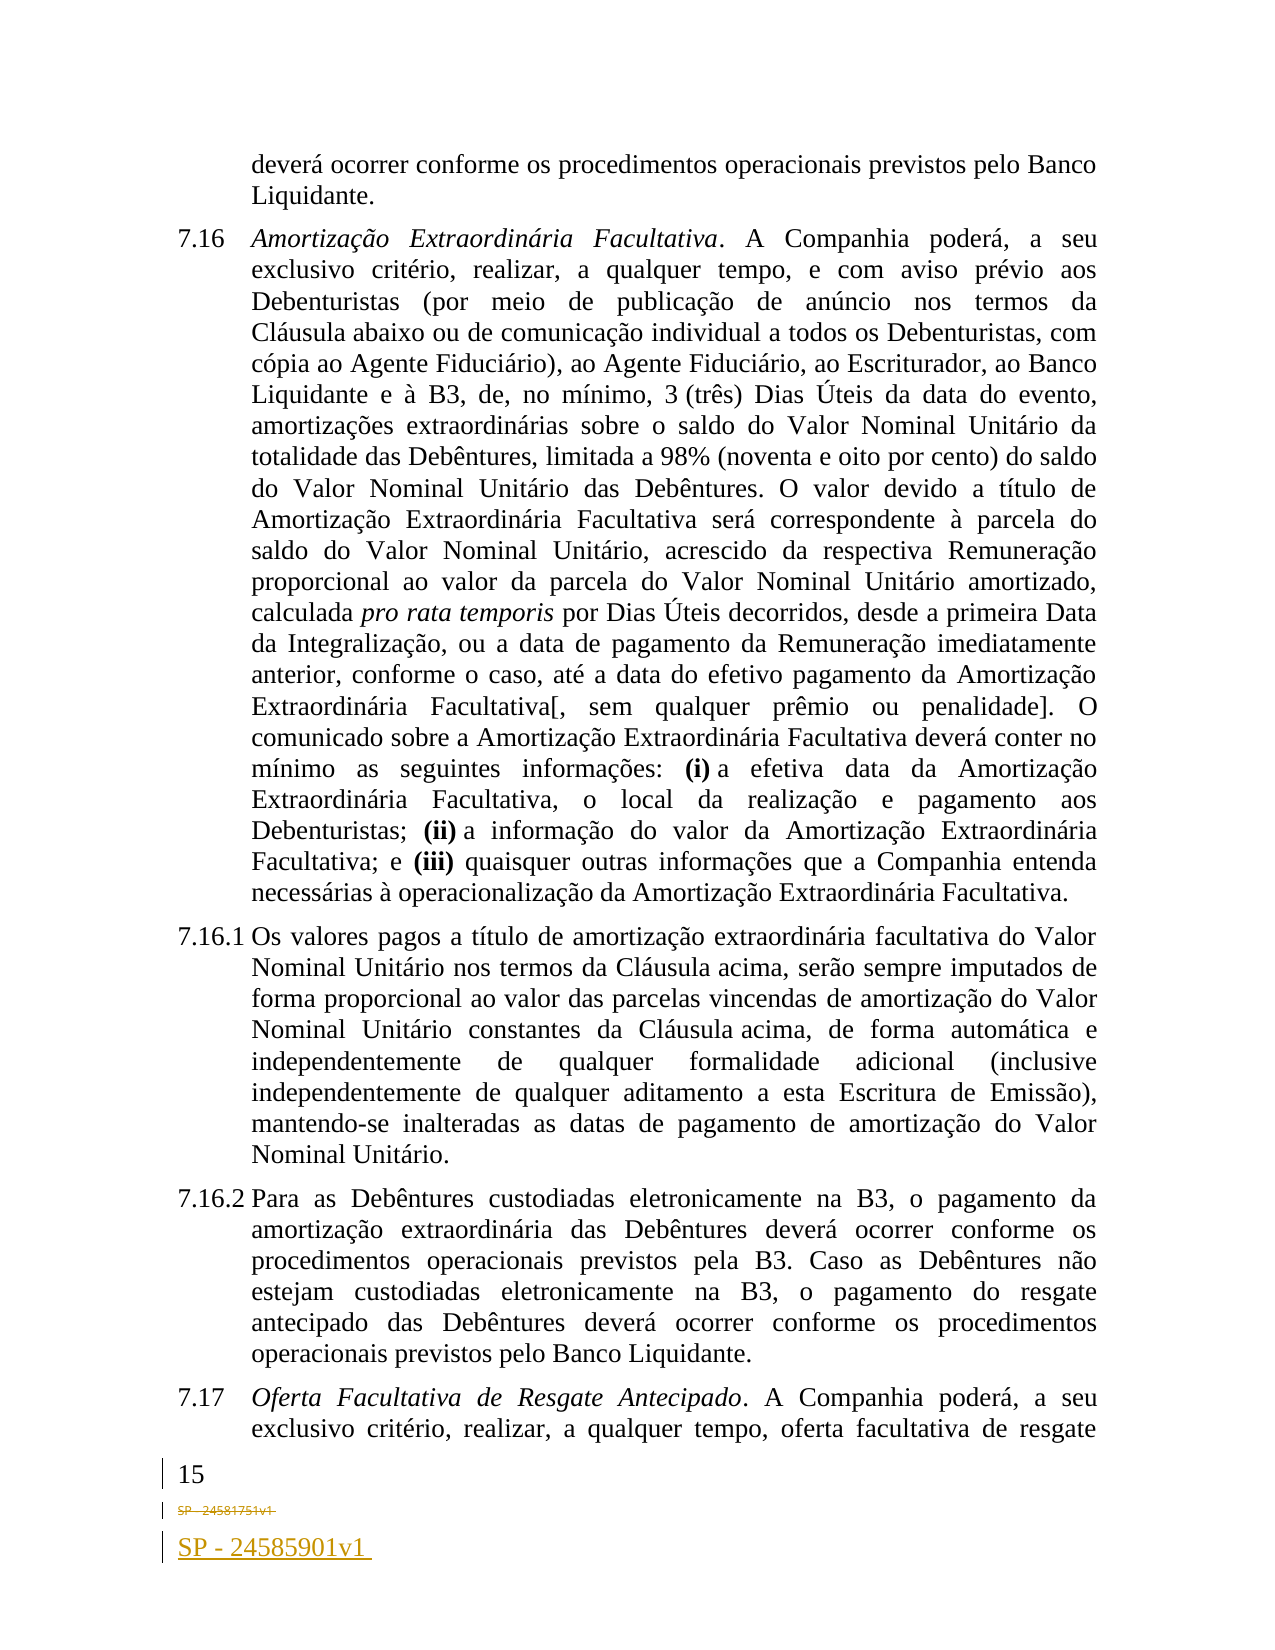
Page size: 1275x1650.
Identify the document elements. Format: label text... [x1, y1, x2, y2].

list Os valores pagos a título de amortização extraordinária facultativa do Valor Nominal Unitário nos termos da Cláusula 7.16 acima, serão sempre imputados de forma proporcional ao valor das parcelas vincendas de amortização do Valor Nominal Unitário constantes da Cláusula 7.11 acima, de forma automática e independentemente de qualquer formalidade adicional (inclusive independentemente de qualquer aditamento a esta Escritura de Emissão), mantendo-se inalteradas as datas de pagamento de amortização do Valor Nominal Unitário. [177, 920, 1098, 1169]
list Amortização Extraordinária Facultativa. A Companhia poderá, a seu exclusivo critério, realizar, a qualquer tempo, e com aviso prévio aos Debenturistas (por meio de publicação de anúncio nos termos da Cláusula 7.26 abaixo ou de comunicação individual a todos os Debenturistas, com cópia ao Agente Fiduciário), ao Agente Fiduciário, ao Escriturador, ao Banco Liquidante e à B3, de, no mínimo, 3 (três) Dias Úteis da data do evento, amortizações extraordinárias sobre o saldo do Valor Nominal Unitário da totalidade das Debêntures, limitada a 98% (noventa e oito por cento) do saldo do Valor Nominal Unitário das Debêntures. O valor devido a título de Amortização Extraordinária Facultativa será correspondente à parcela do saldo do Valor Nominal Unitário, acrescido da respectiva Remuneração proporcional ao valor da parcela do Valor Nominal Unitário amortizado, calculada pro rata temporis por Dias Úteis decorridos, desde a primeira Data da Integralização, ou a data de pagamento da Remuneração imediatamente anterior, conforme o caso, até a data do efetivo pagamento da Amortização Extraordinária Facultativa[, sem qualquer prêmio ou penalidade]. O comunicado sobre a Amortização Extraordinária Facultativa deverá conter no mínimo as seguintes informações: (i) a efetiva data da Amortização Extraordinária Facultativa, o local da realização e pagamento aos Debenturistas; (ii) a informação do valor da Amortização Extraordinária Facultativa; e (iii) quaisquer outras informações que a Companhia entenda necessárias à operacionalização da Amortização Extraordinária Facultativa. [177, 222, 1098, 908]
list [177, 1381, 1098, 1443]
list Para as Debêntures custodiadas eletronicamente na B3, o pagamento da amortização extraordinária das Debêntures deverá ocorrer conforme os procedimentos operacionais previstos pela B3. Caso as Debêntures não estejam custodiadas eletronicamente na B3, o pagamento do resgate antecipado das Debêntures deverá ocorrer conforme os procedimentos operacionais previstos pelo Banco Liquidante. [177, 1182, 1098, 1369]
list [177, 148, 1098, 210]
